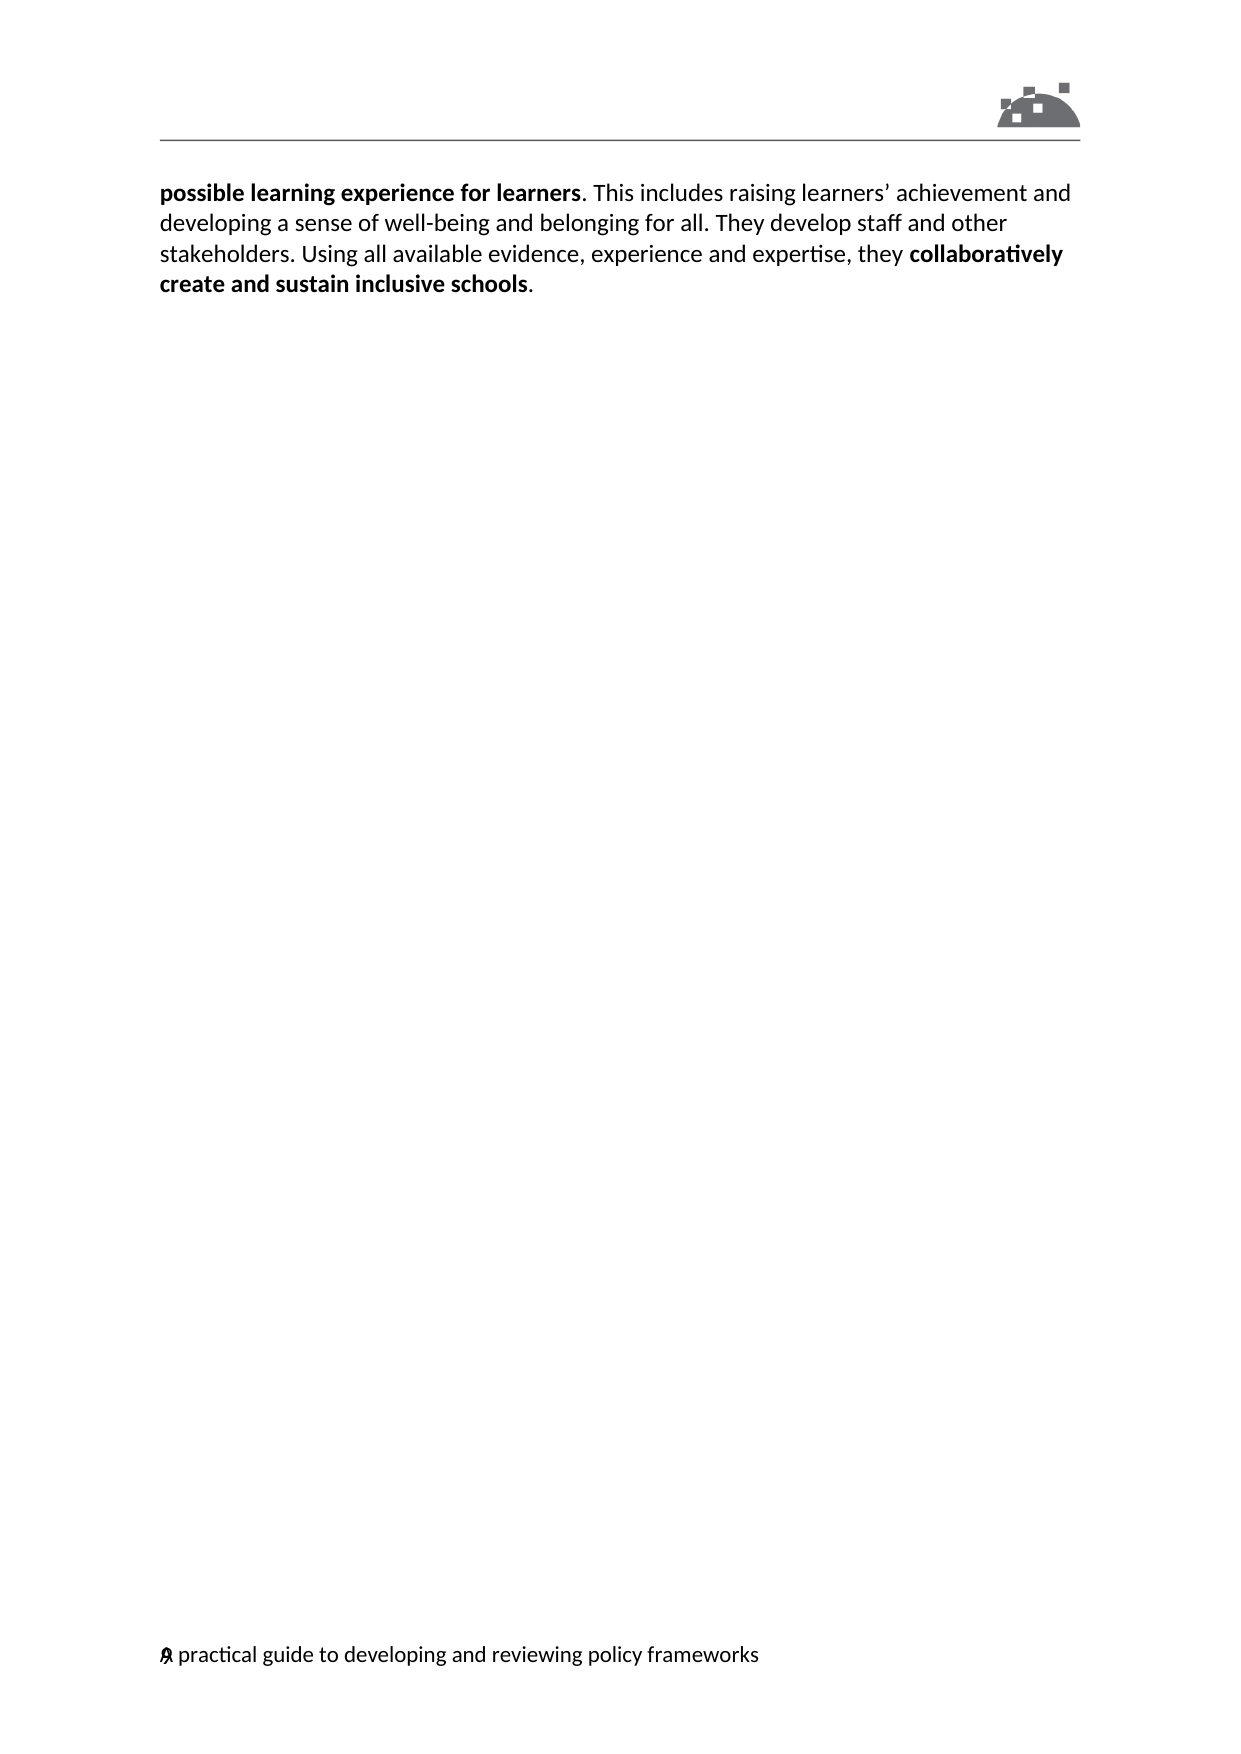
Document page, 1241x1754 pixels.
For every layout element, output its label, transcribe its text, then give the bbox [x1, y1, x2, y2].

picture [159, 73, 1081, 148]
